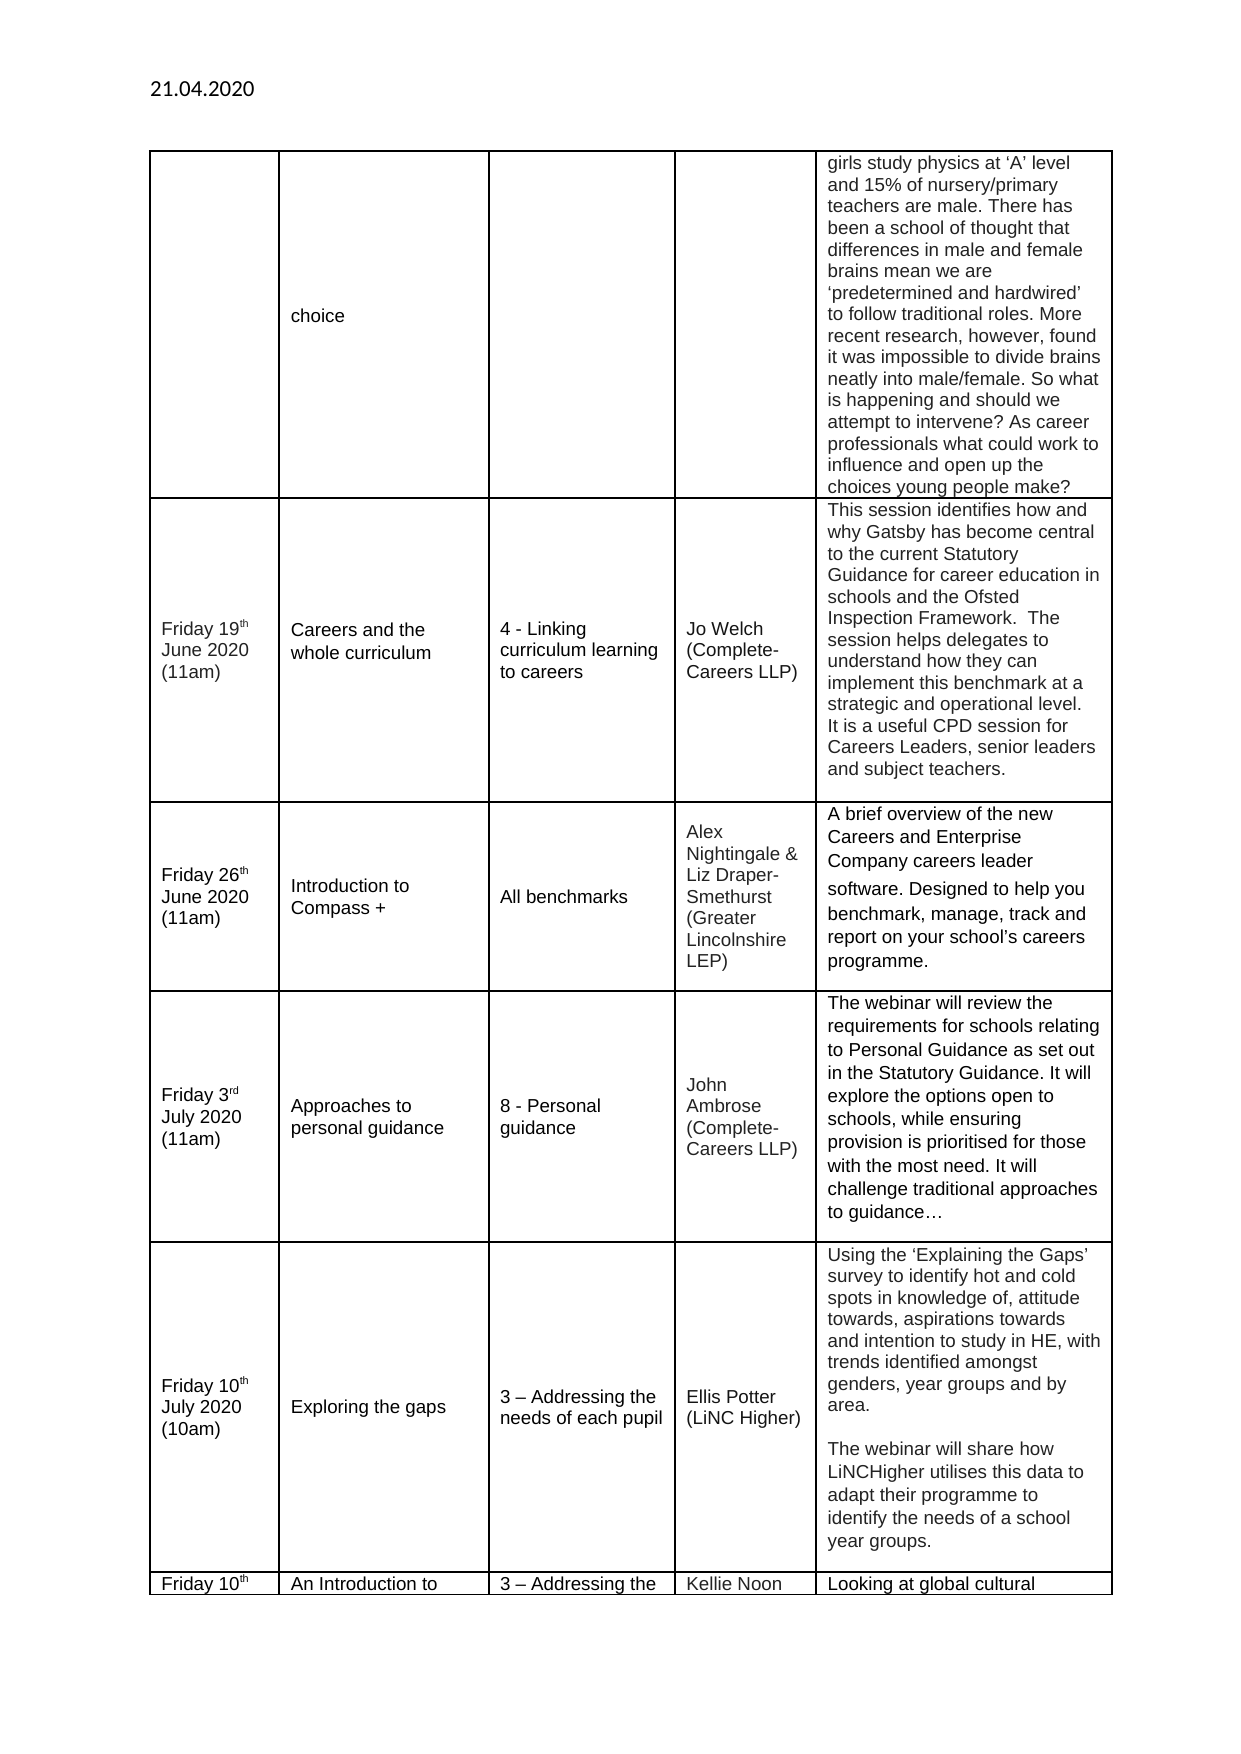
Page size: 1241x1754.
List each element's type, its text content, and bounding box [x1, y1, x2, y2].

table_cell Jo Welch (Complete- Careers LLP) [676, 499, 815, 801]
table_cell All benchmarks [490, 803, 674, 990]
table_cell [817, 152, 1111, 497]
table_cell Friday 3rd July 2020 (11am) [151, 992, 278, 1241]
table_cell Exploring the gaps [280, 1243, 488, 1571]
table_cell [280, 152, 488, 497]
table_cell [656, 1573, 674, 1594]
table_cell Friday 26th June 2020 (11am) [151, 803, 278, 990]
table_cell Careers and the whole curriculum [280, 499, 488, 801]
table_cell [676, 152, 815, 497]
table_cell This session identifies how and why Gatsby has become central to the current Statutory Guidance for career education in schools and the Ofsted Inspection Framework. The session helps delegates to understand how they can implement this benchmark at a strategic and operational level. It is a useful CPD session for Careers Leaders, senior leaders and subject teachers. [817, 499, 1111, 801]
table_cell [280, 1573, 488, 1594]
table_cell A brief overview of the new Careers and Enterprise Company careers leader software. Designed to help you benchmark, manage, track and report on your school’s careers programme. [817, 803, 1111, 990]
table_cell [490, 152, 674, 497]
table_cell John Ambrose (Complete-Careers LLP) [676, 992, 815, 1241]
table_cell Friday 10th July 2020 (10am) [151, 1243, 278, 1571]
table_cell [151, 1573, 278, 1594]
table_cell 4 - Linking curriculum learning to careers [490, 499, 674, 801]
table_cell 3 – Addressing the needs of each pupil [490, 1243, 674, 1571]
table_cell Ellis Potter (LiNC Higher) [676, 1243, 815, 1571]
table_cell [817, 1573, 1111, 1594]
table_cell The webinar will review the requirements for schools relating to Personal Guidance as set out in the Statutory Guidance. It will explore the options open to schools, while ensuring provision is prioritised for those with the most need. It will challenge traditional approaches to guidance… [817, 992, 1111, 1241]
table_cell Using the ‘Explaining the Gaps’ survey to identify hot and cold spots in knowledge of, attitude towards, aspirations towards and intention to study in HE, with trends identified amongst genders, year groups and by area. The webinar will share how LiNCHigher utilises this data to adapt their programme to identify the needs of a school year groups. [817, 1243, 1111, 1571]
table_cell Alex Nightingale & Liz Draper-Smethurst (Greater Lincolnshire LEP) [676, 803, 815, 990]
table_cell Friday 19th June 2020 (11am) [151, 499, 278, 801]
table_cell Approaches to personal guidance [280, 992, 488, 1241]
table_cell Introduction to Compass + [280, 803, 488, 990]
table_cell 8 - Personal guidance [490, 992, 674, 1241]
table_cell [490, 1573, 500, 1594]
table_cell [676, 1573, 815, 1594]
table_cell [151, 152, 278, 497]
